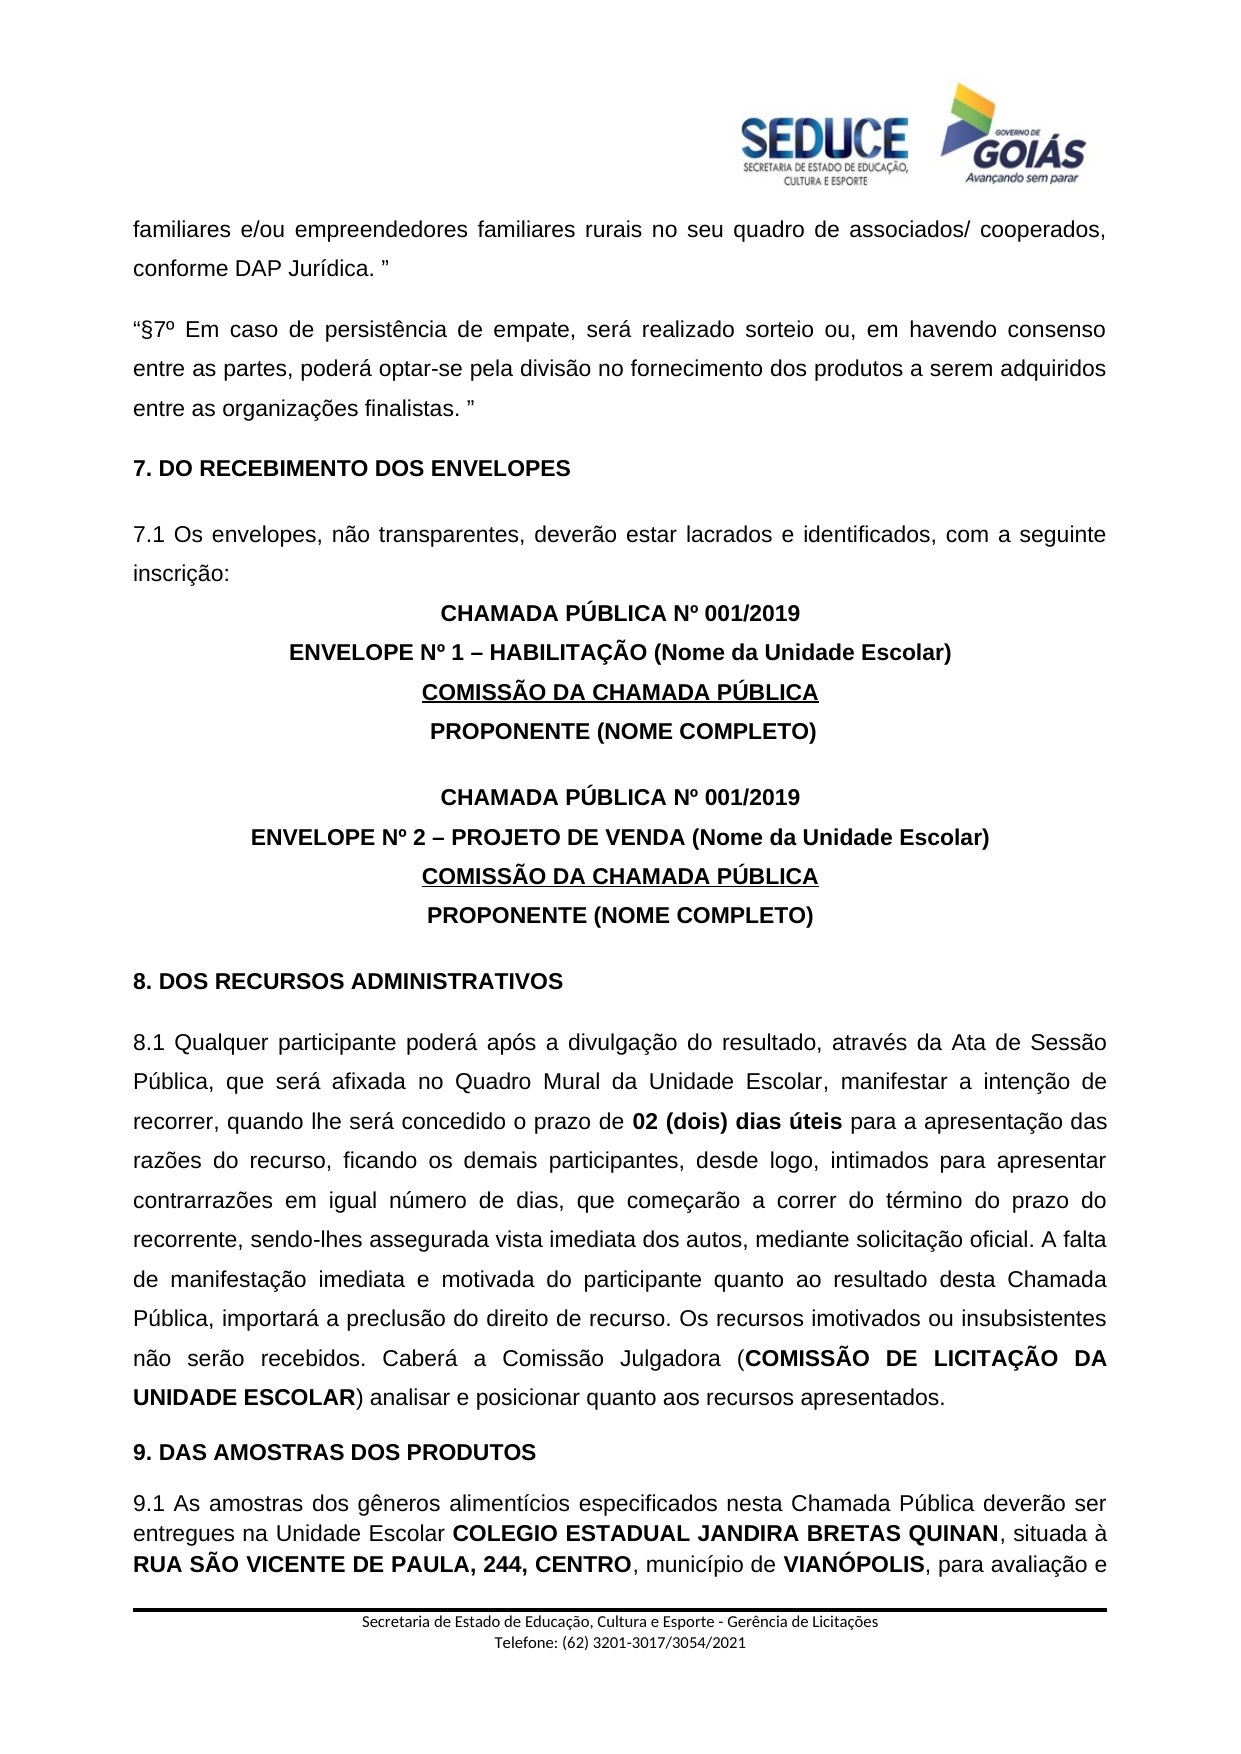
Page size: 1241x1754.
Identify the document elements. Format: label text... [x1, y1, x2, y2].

text 7.1 Os envelopes, não transparentes, deverão estar lacrados e identificados, com a seguinte inscrição: [133, 521, 1107, 587]
text COMISSÃO DA CHAMADA PÚBLICA [133, 679, 1107, 705]
text ENVELOPE Nº 2 – PROJETO DE VENDA (Nome da Unidade Escolar) [133, 823, 1107, 850]
text PROPONENTE (NOME COMPLETO) [133, 902, 1107, 929]
text ENVELOPE Nº 1 – HABILITAÇÃO (Nome da Unidade Escolar) [133, 639, 1107, 666]
text 7. DO RECEBIMENTO DOS ENVELOPES [133, 455, 1107, 481]
text COMISSÃO DA CHAMADA PÚBLICA [133, 863, 1107, 889]
text CHAMADA PÚBLICA Nº 001/2019 [133, 784, 1107, 810]
text “§7º Em caso de persistência de empate, será realizado sorteio ou, em havendo consenso entre as partes, poderá optar-se pela divisão no fornecimento dos produtos a serem adquiridos entre as organizações finalistas. ” [133, 316, 1107, 421]
text 8.1 Qualquer participante poderá após a divulgação do resultado, através da Ata de Sessão Pública, que será afixada no Quadro Mural da Unidade Escolar, manifestar a intenção de recorrer, quando lhe será concedido o prazo de 02 (dois) dias úteis para a apresentação das razões do recurso, ficando os demais participantes, desde logo, intimados para apresentar contrarrazões em igual número de dias, que começarão a correr do término do prazo do recorrente, sendo-lhes assegurada vista imediata dos autos, mediante solicitação oficial. A falta de manifestação imediata e motivada do participante quanto ao resultado desta Chamada Pública, importará a preclusão do direito de recurso. Os recursos imotivados ou insubsistentes não serão recebidos. Caberá a Comissão Julgadora (COMISSÃO DE LICITAÇÃO DA UNIDADE ESCOLAR) analisar e posicionar quanto aos recursos apresentados. [133, 1029, 1107, 1410]
text 9. DAS AMOSTRAS DOS PRODUTOS [133, 1439, 1013, 1465]
picture [726, 73, 1108, 216]
text CHAMADA PÚBLICA Nº 001/2019 [133, 600, 1107, 626]
text 8. DOS RECURSOS ADMINISTRATIVOS [133, 968, 1107, 995]
text PROPONENTE (NOME COMPLETO) [133, 718, 1107, 744]
